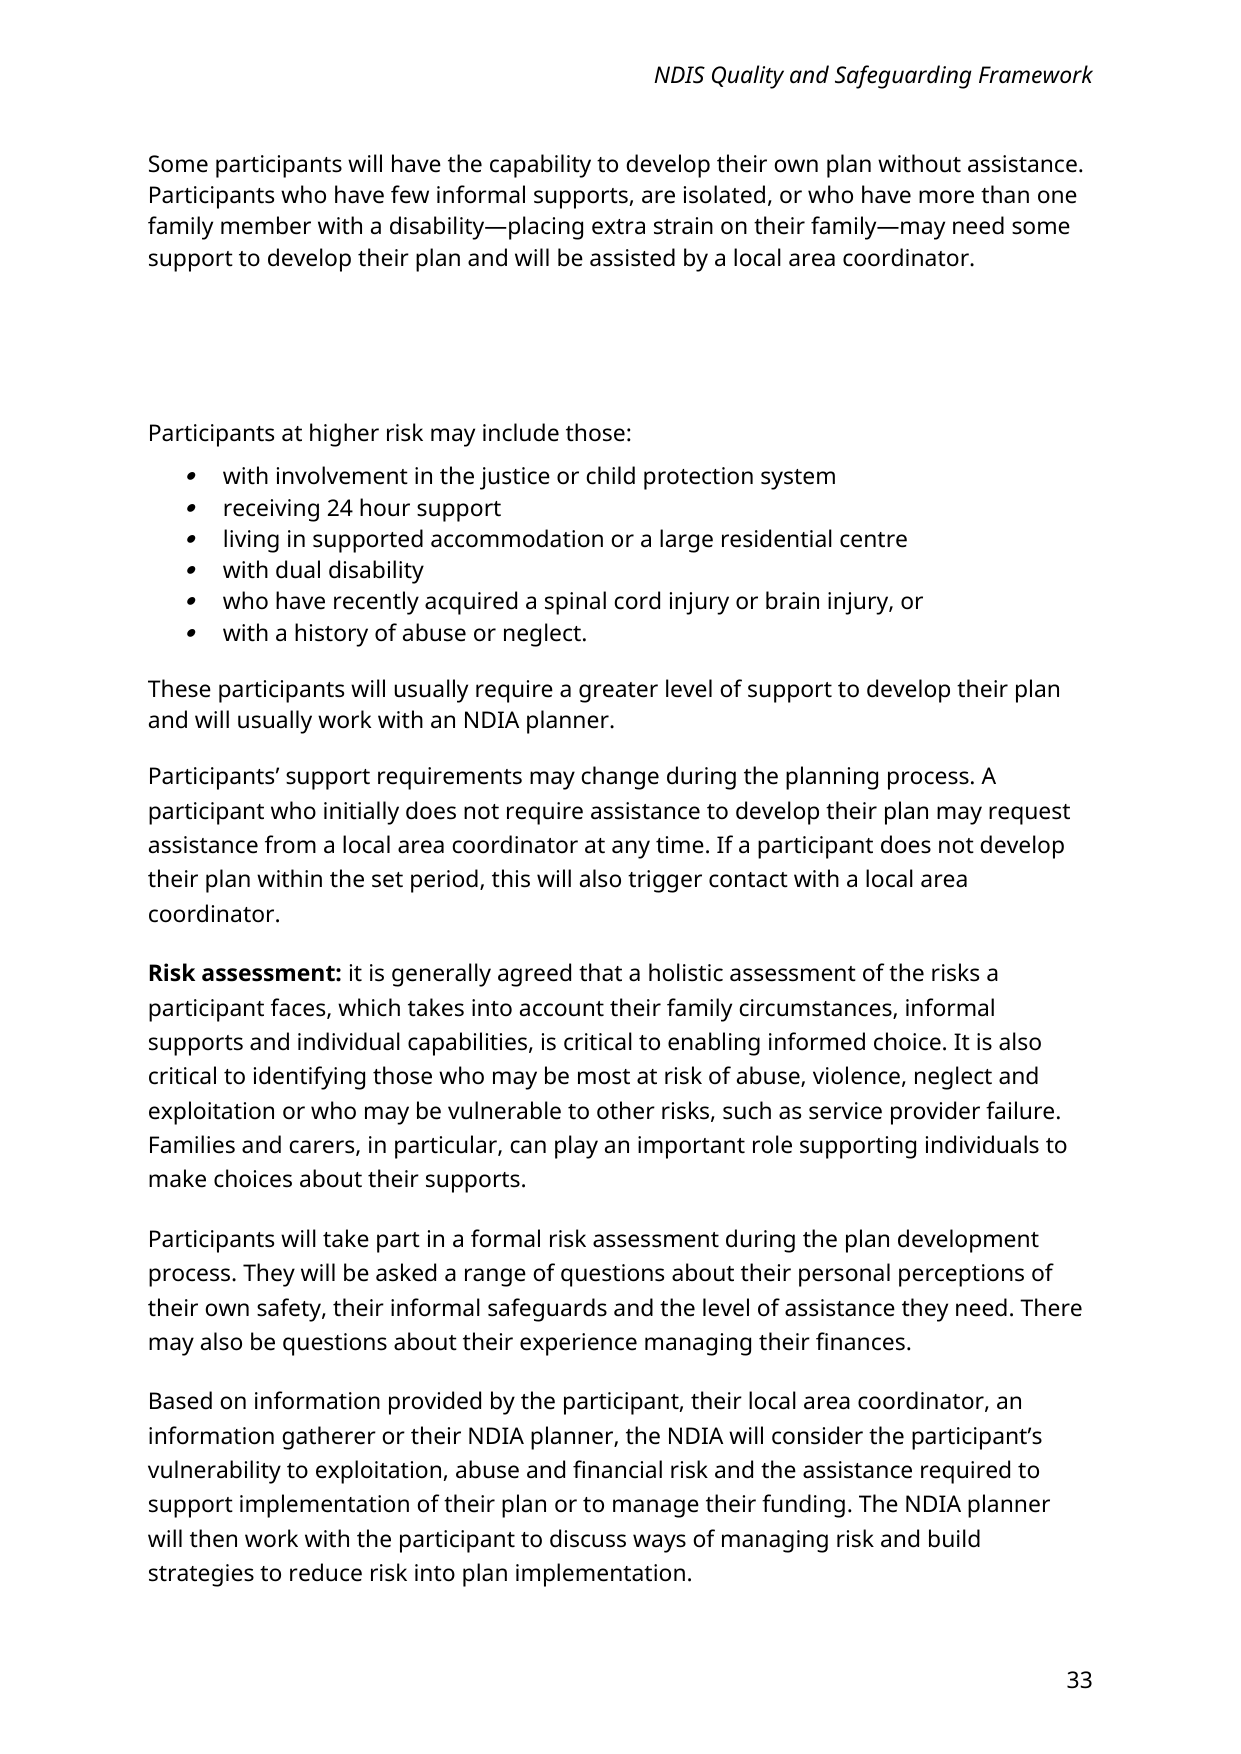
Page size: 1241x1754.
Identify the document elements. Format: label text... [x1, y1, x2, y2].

list with a history of abuse or neglect. [185, 616, 1092, 648]
text Participants at higher risk may include those: [148, 416, 1092, 448]
list receiving 24 hour support [185, 491, 1092, 523]
text These participants will usually require a greater level of support to develop their plan and will usually work with an NDIA planner. [148, 673, 1092, 735]
text Based on information provided by the participant, their local area coordinator, an information gatherer or their NDIA planner, the NDIA will consider the participant’s vulnerability to exploitation, abuse and financial risk and the assistance required to support implementation of their plan or to manage their funding. The NDIA planner will then work with the participant to discuss ways of managing risk and build strategies to reduce risk into plan implementation. [148, 1385, 1092, 1588]
list who have recently acquired a spinal cord injury or brain injury, or [185, 585, 1092, 616]
text Some participants will have the capability to develop their own plan without assistance. Participants who have few informal supports, are isolated, or who have more than one family member with a disability—placing extra strain on their family—may need some support to develop their plan and will be assisted by a local area coordinator. [148, 148, 1092, 273]
list with dual disability [185, 554, 1092, 585]
text Participants’ support requirements may change during the planning process. A participant who initially does not require assistance to develop their plan may request assistance from a local area coordinator at any time. If a participant does not develop their plan within the set period, this will also trigger contact with a local area coordinator. [148, 760, 1092, 929]
text Participants will take part in a formal risk assessment during the plan development process. They will be asked a range of questions about their personal perceptions of their own safety, their informal safeguards and the level of assistance they need. There may also be questions about their experience managing their finances. [148, 1223, 1092, 1357]
text Risk assessment: it is generally agreed that a holistic assessment of the risks a participant faces, which takes into account their family circumstances, informal supports and individual capabilities, is critical to enabling informed choice. It is also critical to identifying those who may be most at risk of abuse, violence, neglect and exploitation or who may be vulnerable to other risks, such as service provider failure. Families and carers, in particular, can play an important role supporting individuals to make choices about their supports. [148, 957, 1092, 1194]
list with involvement in the justice or child protection system [185, 460, 1092, 491]
list living in supported accommodation or a large residential centre [185, 523, 1092, 554]
